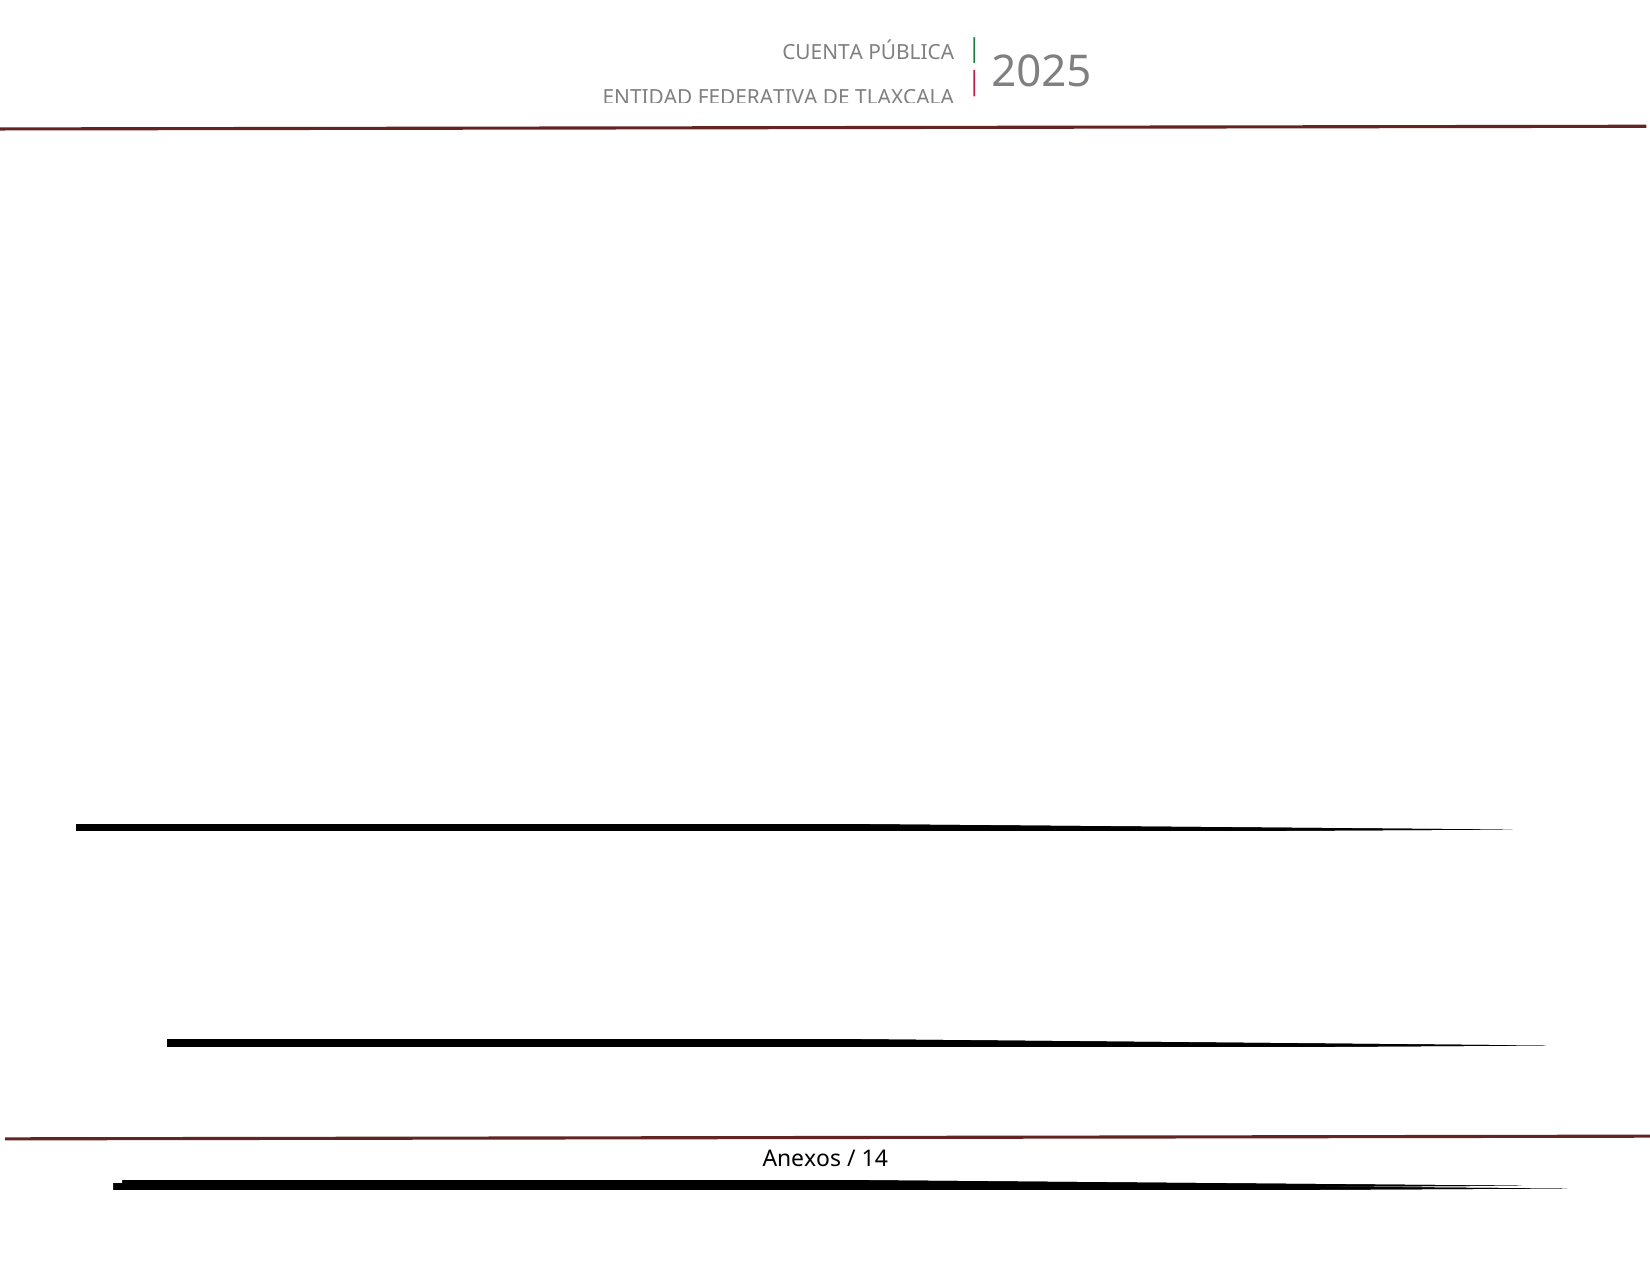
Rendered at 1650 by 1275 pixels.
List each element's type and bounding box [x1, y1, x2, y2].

picture [968, 28, 985, 99]
